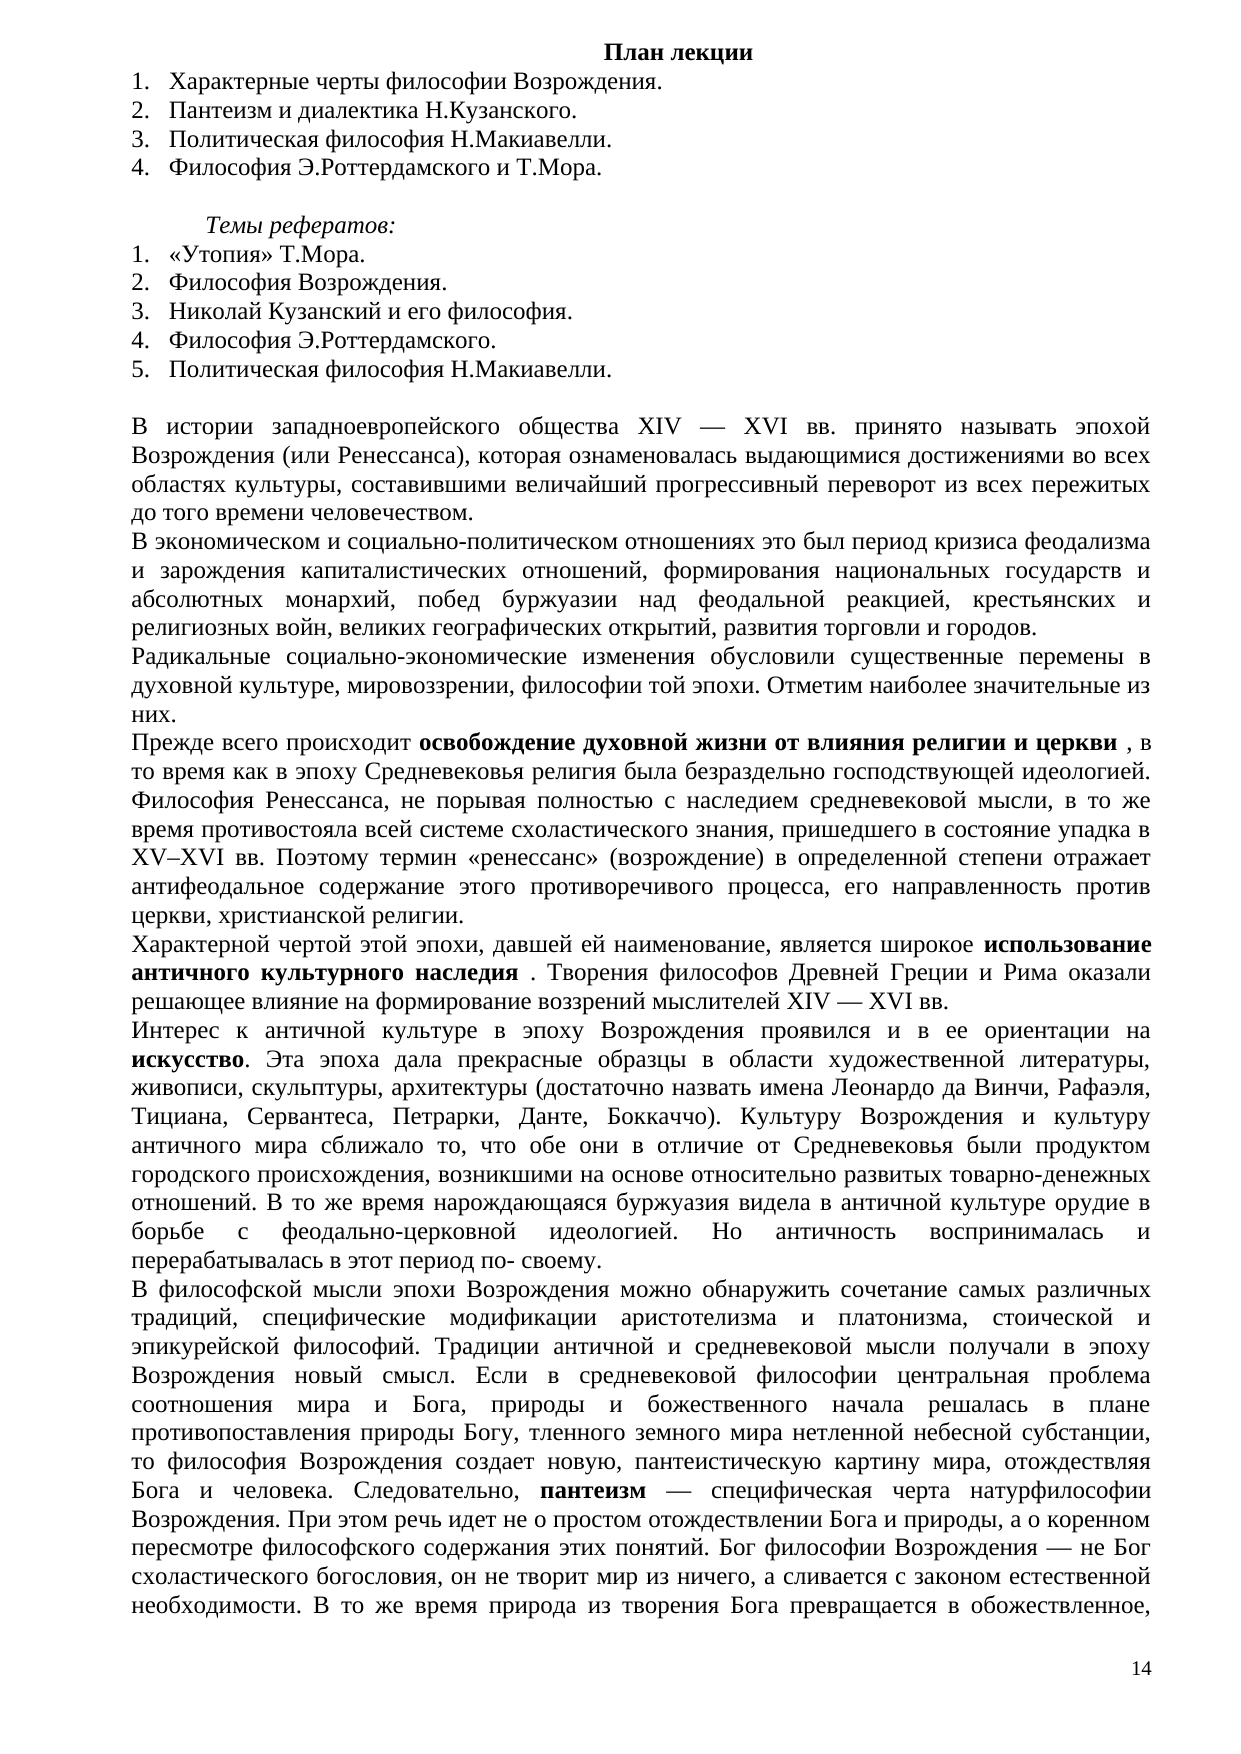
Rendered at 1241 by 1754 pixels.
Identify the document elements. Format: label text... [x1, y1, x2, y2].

list Политическая философия Н.Макиавелли. [131, 124, 1152, 152]
text Интерес к античной культуре в эпоху Возрождения проявился и в ее ориентации на искусство. Эта эпоха дала прекрасные образцы в области художественной литературы, живописи, скульптуры, архитектуры (достаточно назвать имена Леонардо да Винчи, Рафаэля, Тициана, Сервантеса, Петрарки, Данте, Боккаччо). Культуру Возрождения и культуру античного мира сближало то, что обе они в отличие от Средневековья были продуктом городского происхождения, возникшими на основе относительно развитых товарно-денежных отношений. В то же время нарождающаяся буржуазия видела в античной культуре орудие в борьбе с феодально-церковной идеологией. Но античность воспринималась и перерабатывалась в этот период по- своему. [131, 1015, 1152, 1274]
list Пантеизм и диалектика Н.Кузанского. [131, 95, 1152, 124]
list «Утопия» Т.Мора. [131, 239, 1152, 267]
text Прежде всего происходит освобождение духовной жизни от влияния религии и церкви , в то время как в эпоху Средневековья религия была безраздельно господствующей идеологией. Философия Ренессанса, не порывая полностью с наследием средневековой мысли, в то же время противостояла всей системе схоластического знания, пришедшего в состояние упадка в XV–XVI вв. Поэтому термин «ренессанс» (возрождение) в определенной степени отражает антифеодальное содержание этого противоречивого процесса, его направленность против церкви, христианской религии. [131, 727, 1152, 929]
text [131, 1274, 1152, 1619]
list Философия Э.Роттердамского и Т.Мора. [131, 152, 1152, 181]
text В истории западноевропейского общества XIV — XVI вв. принято называть эпохой Возрождения (или Ренессанса), которая ознаменовалась выдающимися достижениями во всех областях культуры, составившими величайший прогрессивный переворот из всех пережитых до того времени человечеством. [131, 411, 1152, 526]
list Политическая философия Н.Макиавелли. [131, 354, 1152, 382]
text Темы рефератов: [131, 210, 1152, 239]
text Радикальные социально-экономические изменения обусловили существенные перемены в духовной культуре, мировоззрении, философии той эпохи. Отметим наиболее значительные из них. [131, 641, 1152, 727]
list Философия Возрождения. [131, 267, 1152, 296]
text Характерной чертой этой эпохи, давшей ей наименование, является широкое использование античного культурного наследия . Творения философов Древней Греции и Рима оказали решающее влияние на формирование воззрений мыслителей XIV — XVI вв. [131, 929, 1152, 1015]
list Николай Кузанский и его философия. [131, 296, 1152, 325]
text План лекции [131, 37, 1152, 66]
list Характерные черты философии Возрождения. [131, 66, 1152, 95]
list Философия Э.Роттердамского. [131, 325, 1152, 354]
text В экономическом и социально-политическом отношениях это был период кризиса феодализма и зарождения капиталистических отношений, формирования национальных государств и абсолютных монархий, побед буржуазии над феодальной реакцией, крестьянских и религиозных войн, великих географических открытий, развития торговли и городов. [131, 526, 1152, 641]
